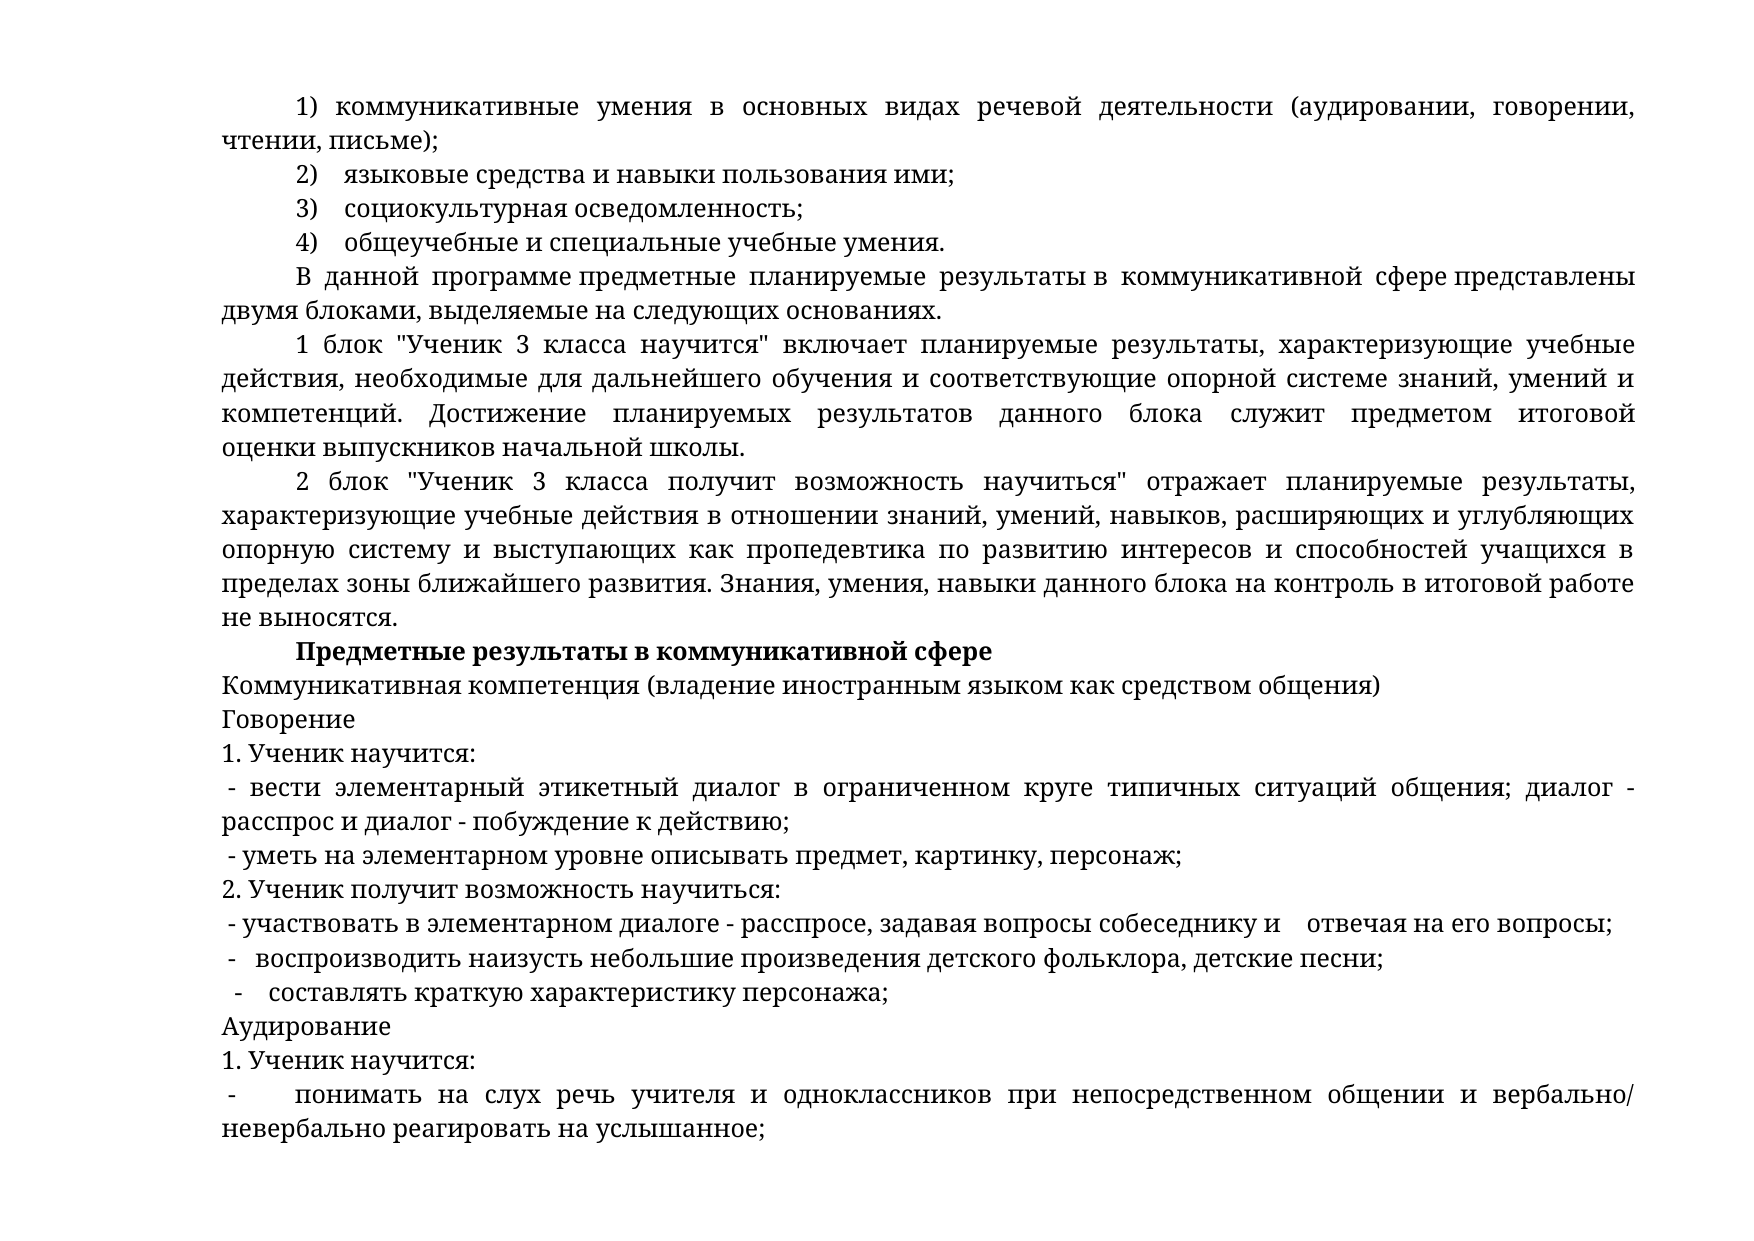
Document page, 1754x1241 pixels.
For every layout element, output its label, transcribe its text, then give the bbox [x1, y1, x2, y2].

text - участвовать в элементарном диалоге - расспросе, задавая вопросы собеседнику и отвечая на его вопросы; [221, 906, 1636, 940]
text - уметь на элементарном уровне описывать предмет, картинку, персонаж; [221, 838, 1636, 872]
text - вести элементарный этикетный диалог в ограниченном круге типичных ситуаций общения; диалог - расспрос и диалог - побуждение к действию; [221, 770, 1636, 838]
text 1) коммуникативные умения в основных видах речевой деятельности (аудировании, говорении, чтении, письме); [221, 89, 1636, 157]
text Говорение [221, 702, 1636, 736]
text - составлять краткую характеристику персонажа; [221, 974, 1636, 1008]
text 2 блок "Ученик 3 класса получит возможность научиться" отражает планируемые результаты, характеризующие учебные действия в отношении знаний, умений, навыков, расширяющих и углубляющих опорную систему и выступающих как пропедевтика по развитию интересов и способностей учащихся в пределах зоны ближайшего развития. Знания, умения, навыки данного блока на контроль в итоговой работе не выносятся. [221, 463, 1636, 634]
text Коммуникативная компетенция (владение иностранным языком как средством общения) [221, 668, 1636, 702]
text - понимать на слух речь учителя и одноклассников при непосредственном общении и вербально/ невербально реагировать на услышанное; [221, 1076, 1636, 1144]
text 3) социокультурная осведомленность; [221, 191, 1636, 225]
text 2. Ученик получит возможность научиться: [221, 872, 1636, 906]
text 4) общеучебные и специальные учебные умения. [221, 225, 1636, 259]
text - воспроизводить наизусть небольшие произведения детского фольклора, детские песни; [221, 940, 1636, 974]
text 1. Ученик научится: [221, 736, 1636, 770]
text 1 блок "Ученик 3 класса научится" включает планируемые результаты, характеризующие учебные действия, необходимые для дальнейшего обучения и соответствующие опорной системе знаний, умений и компетенций. Достижение планируемых результатов данного блока служит предметом итоговой оценки выпускников начальной школы. [221, 327, 1636, 463]
text В данной программе предметные планируемые результаты в коммуникативной сфере представлены двумя блоками, выделяемые на следующих основаниях. [221, 259, 1636, 327]
text 2) языковые средства и навыки пользования ими; [221, 157, 1636, 191]
text 1. Ученик научится: [221, 1042, 1636, 1076]
text Предметные результаты в коммуникативной сфере [221, 634, 1636, 668]
text Аудирование [221, 1008, 1636, 1042]
